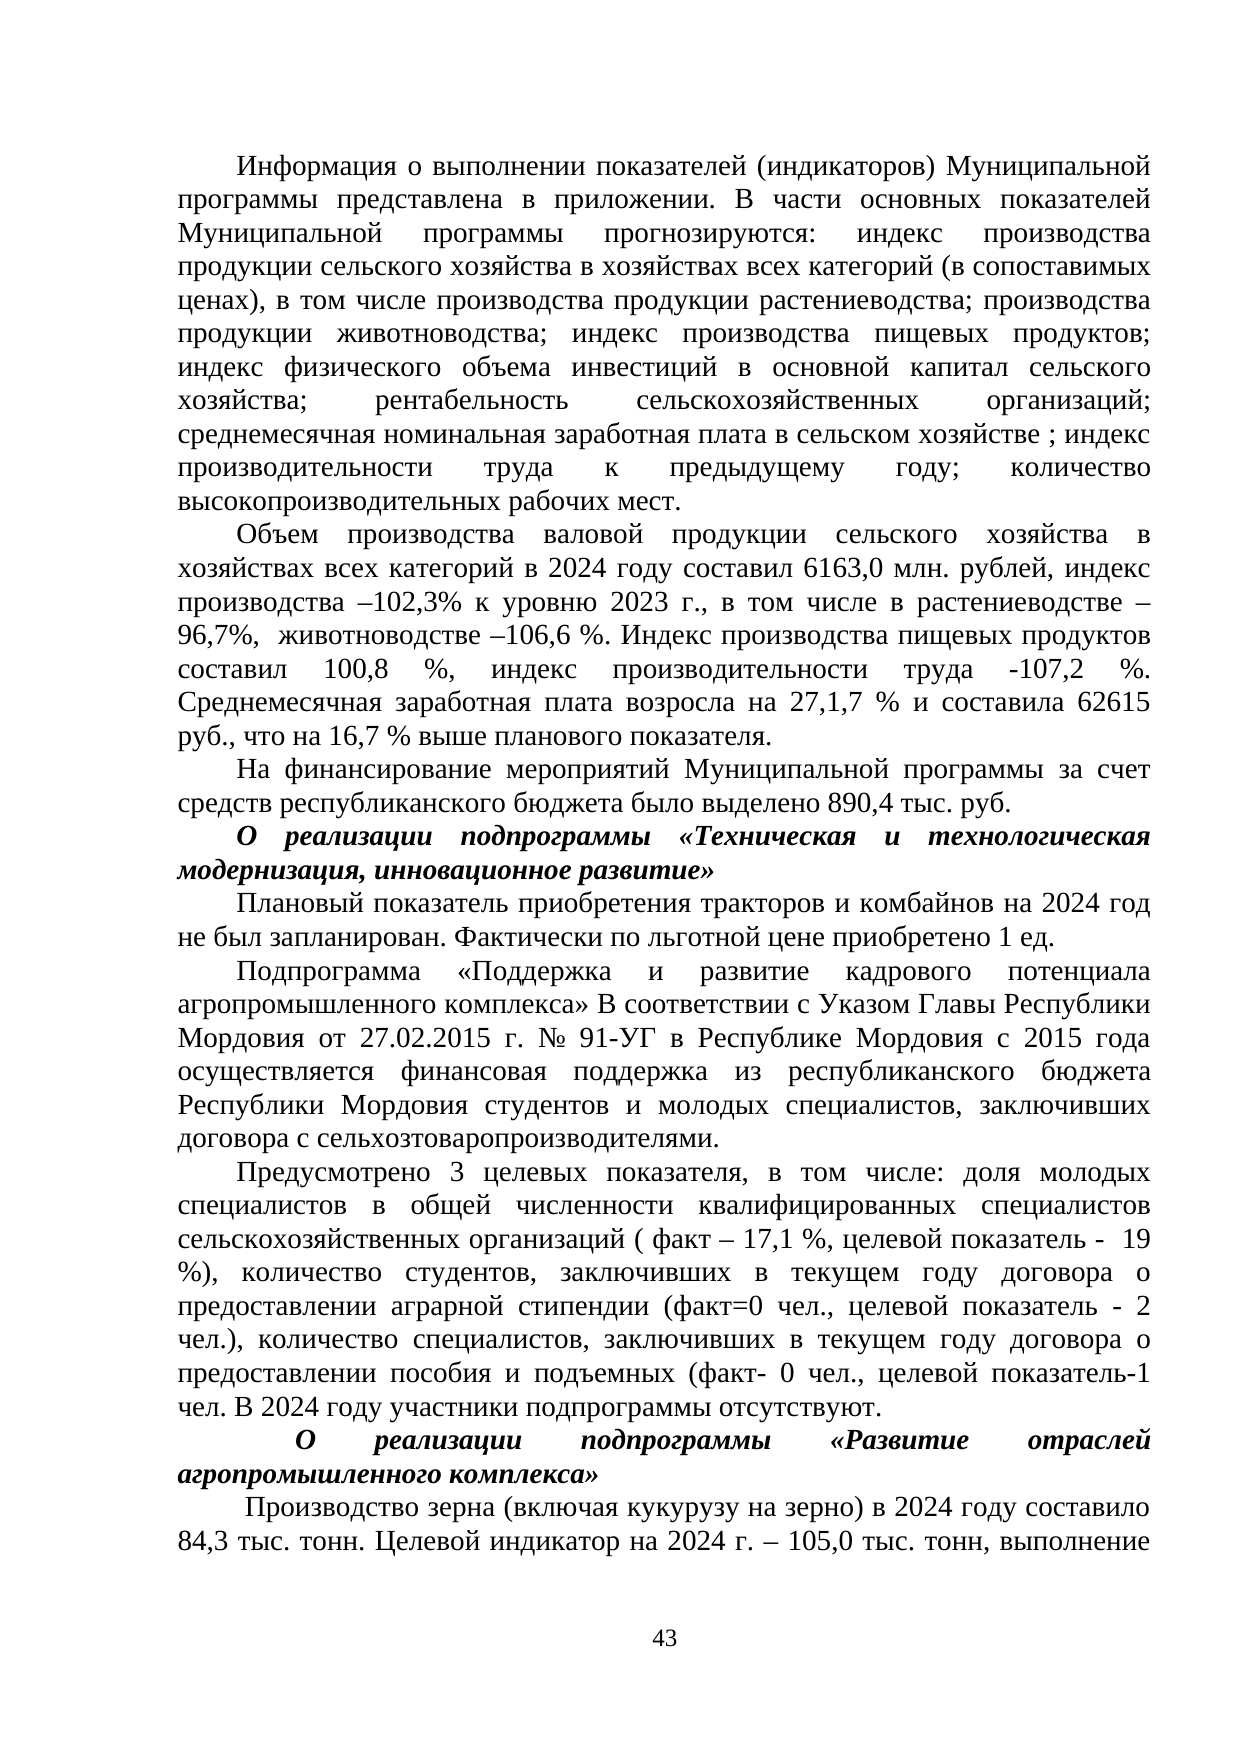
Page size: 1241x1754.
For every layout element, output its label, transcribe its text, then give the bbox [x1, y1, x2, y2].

text О реализации подпрограммы «Техническая и технологическая модернизация, инновационное развитие» [177, 818, 1152, 886]
text Плановый показатель приобретения тракторов и комбайнов на 2024 год не был запланирован. Фактически по льготной цене приобретено 1 ед. [177, 886, 1152, 953]
text Объем производства валовой продукции сельского хозяйства в хозяйствах всех категорий в 2024 году составил 6163,0 млн. рублей, индекс производства –102,3% к уровню 2023 г., в том числе в растениеводстве – 96,7%, животноводстве –106,6 %. Индекс производства пищевых продуктов составил 100,8 %, индекс производительности труда -107,2 %. Среднемесячная заработная плата возросла на 27,1,7 % и составила 62615 руб., что на 16,7 % выше планового показателя. [177, 517, 1152, 751]
text О реализации подпрограммы «Развитие отраслей агропромышленного комплекса» [177, 1422, 1152, 1489]
text На финансирование мероприятий Муниципальной программы за счет средств республиканского бюджета было выделено 890,4 тыс. руб. [177, 751, 1152, 818]
text Информация о выполнении показателей (индикаторов) Муниципальной программы представлена в приложении. В части основных показателей Муниципальной программы прогнозируются: индекс производства продукции сельского хозяйства в хозяйствах всех категорий (в сопоставимых ценах), в том числе производства продукции растениеводства; производства продукции животноводства; индекс производства пищевых продуктов; индекс физического объема инвестиций в основной капитал сельского хозяйства; рентабельность сельскохозяйственных организаций; среднемесячная номинальная заработная плата в сельском хозяйстве ; индекс производительности труда к предыдущему году; количество высокопроизводительных рабочих мест. [177, 148, 1152, 517]
text Предусмотрено 3 целевых показателя, в том числе: доля молодых специалистов в общей численности квалифицированных специалистов сельскохозяйственных организаций ( факт – 17,1 %, целевой показатель - 19 %), количество студентов, заключивших в текущем году договора о предоставлении аграрной стипендии (факт=0 чел., целевой показатель - 2 чел.), количество специалистов, заключивших в текущем году договора о предоставлении пособия и подъемных (факт- 0 чел., целевой показатель-1 чел. В 2024 году участники подпрограммы отсутствуют. [177, 1154, 1152, 1422]
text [177, 1489, 1152, 1556]
text Подпрограмма «Поддержка и развитие кадрового потенциала агропромышленного комплекса» В соответствии с Указом Главы Республики Мордовия от 27.02.2015 г. № 91-УГ в Республике Мордовия с 2015 года осуществляется финансовая поддержка из республиканского бюджета Республики Мордовия студентов и молодых специалистов, заключивших договора с сельхозтоваропроизводителями. [177, 953, 1152, 1154]
